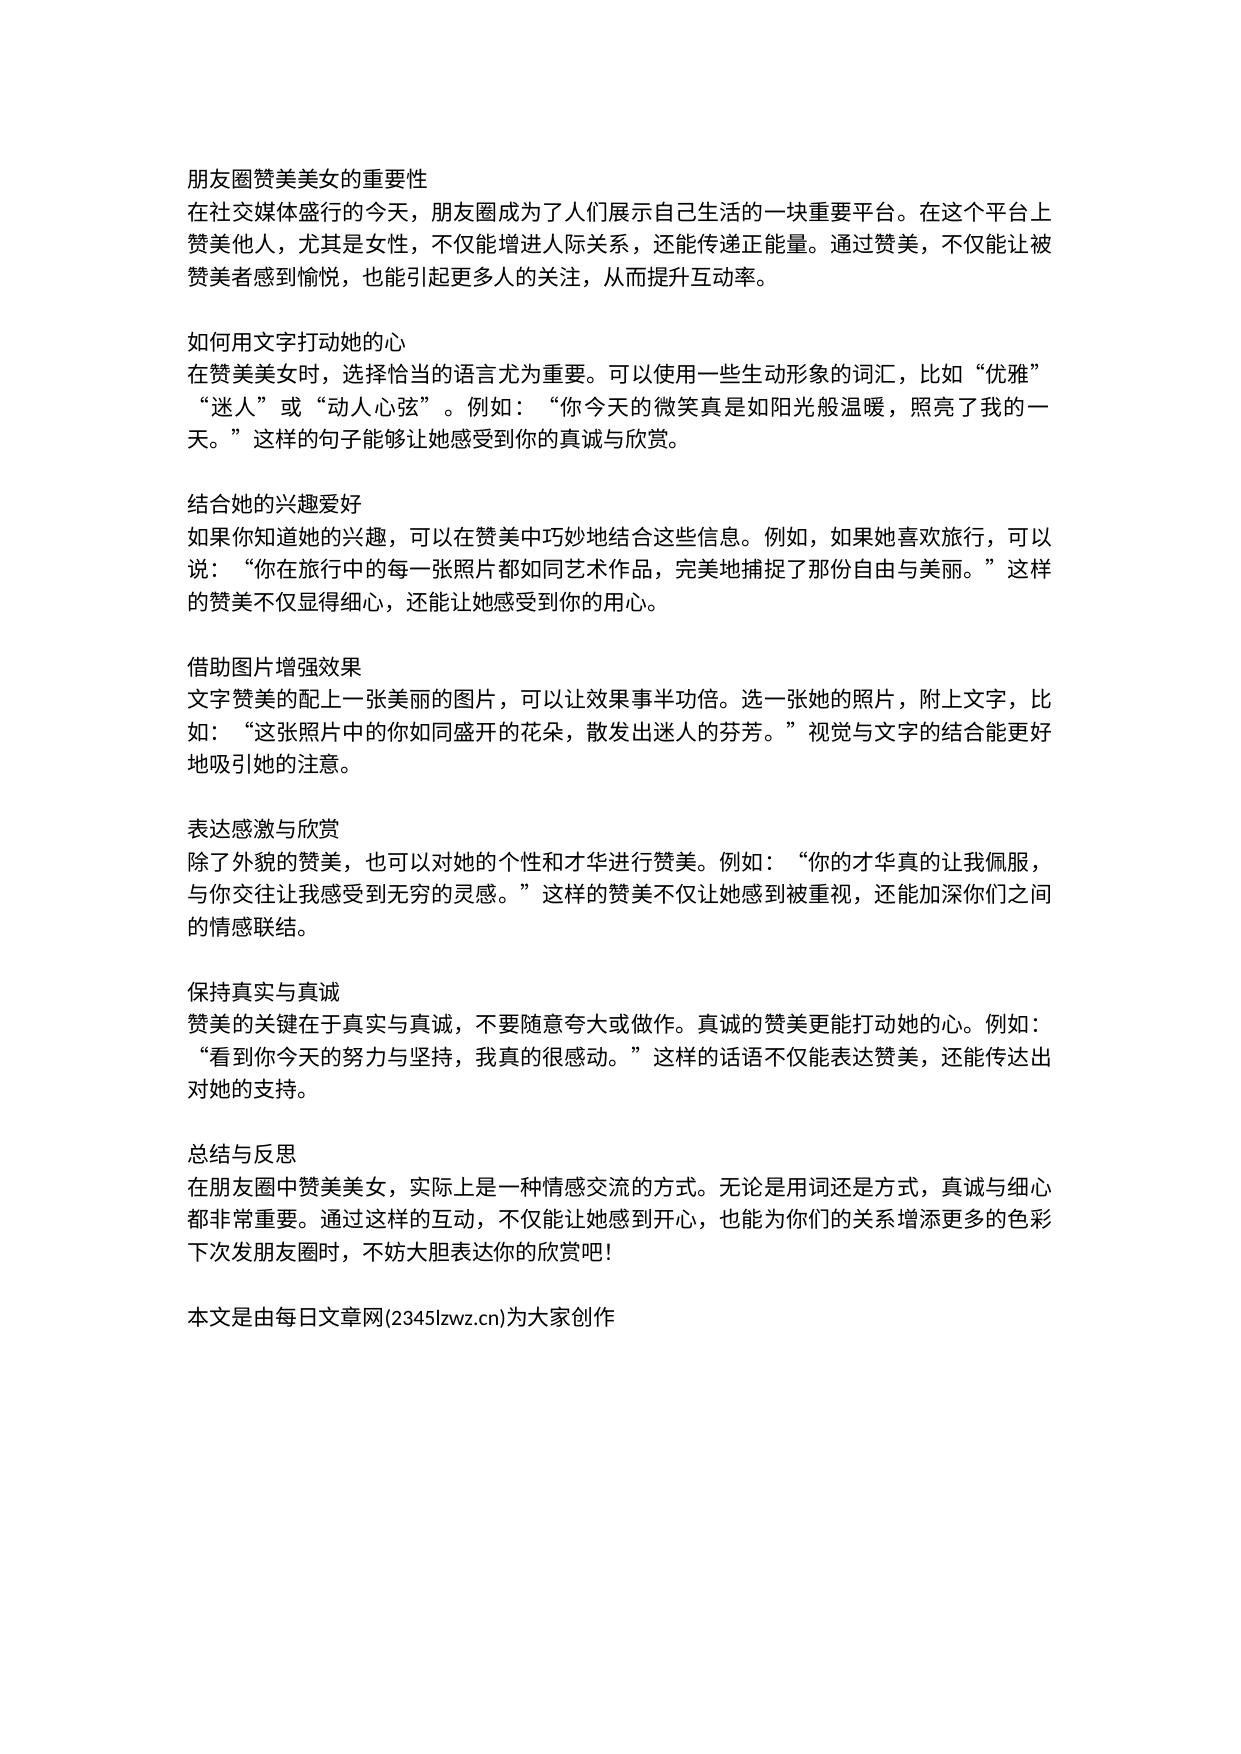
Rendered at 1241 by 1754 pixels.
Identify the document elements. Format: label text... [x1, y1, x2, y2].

text 在社交媒体盛行的今天，朋友圈成为了人们展示自己生活的一块重要平台。在这个平台上，赞美他人，尤其是女性，不仅能增进人际关系，还能传递正能量。通过赞美，不仅能让被赞美者感到愉悦，也能引起更多人的关注，从而提升互动率。 [187, 194, 1053, 292]
text 如何用文字打动她的心 [187, 324, 1053, 357]
text 结合她的兴趣爱好 [187, 487, 1053, 519]
text 朋友圈赞美美女的重要性 [187, 162, 1053, 194]
text 如果你知道她的兴趣，可以在赞美中巧妙地结合这些信息。例如，如果她喜欢旅行，可以说：“你在旅行中的每一张照片都如同艺术作品，完美地捕捉了那份自由与美丽。”这样的赞美不仅显得细心，还能让她感受到你的用心。 [187, 519, 1053, 617]
text 除了外貌的赞美，也可以对她的个性和才华进行赞美。例如：“你的才华真的让我佩服，与你交往让我感受到无穷的灵感。”这样的赞美不仅让她感到被重视，还能加深你们之间的情感联结。 [187, 844, 1053, 942]
text 保持真实与真诚 [187, 974, 1053, 1007]
text 赞美的关键在于真实与真诚，不要随意夸大或做作。真诚的赞美更能打动她的心。例如：“看到你今天的努力与坚持，我真的很感动。”这样的话语不仅能表达赞美，还能传达出对她的支持。 [187, 1007, 1053, 1104]
text 表达感激与欣赏 [187, 812, 1053, 844]
text 在赞美美女时，选择恰当的语言尤为重要。可以使用一些生动形象的词汇，比如“优雅”、“迷人”或“动人心弦”。例如：“你今天的微笑真是如阳光般温暖，照亮了我的一天。”这样的句子能够让她感受到你的真诚与欣赏。 [187, 357, 1053, 454]
text 借助图片增强效果 [187, 649, 1053, 682]
text 本文是由每日文章网(2345lzwz.cn)为大家创作 [187, 1299, 1053, 1332]
text 文字赞美的配上一张美丽的图片，可以让效果事半功倍。选一张她的照片，附上文字，比如：“这张照片中的你如同盛开的花朵，散发出迷人的芬芳。”视觉与文字的结合能更好地吸引她的注意。 [187, 682, 1053, 779]
text 总结与反思 [187, 1137, 1053, 1169]
text 在朋友圈中赞美美女，实际上是一种情感交流的方式。无论是用词还是方式，真诚与细心都非常重要。通过这样的互动，不仅能让她感到开心，也能为你们的关系增添更多的色彩。下次发朋友圈时，不妨大胆表达你的欣赏吧！ [187, 1169, 1053, 1267]
